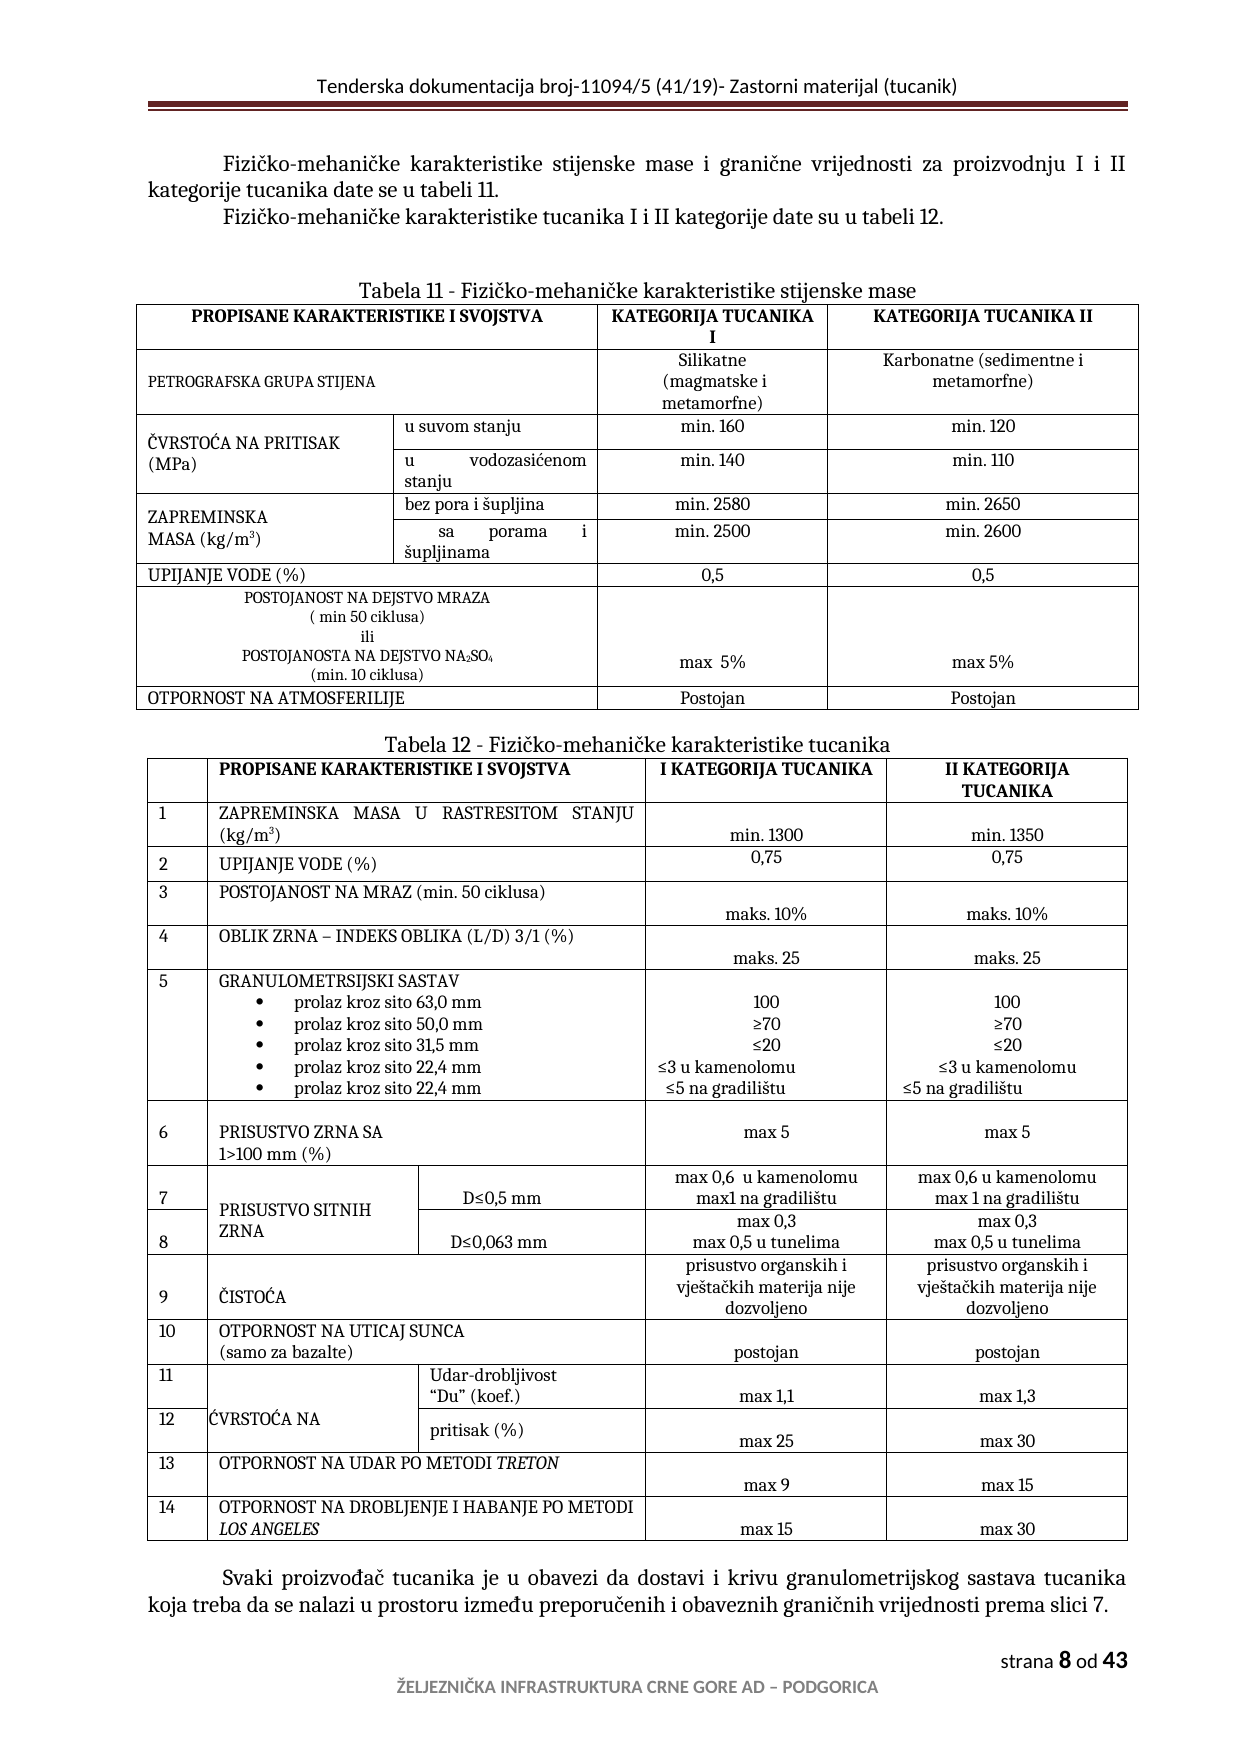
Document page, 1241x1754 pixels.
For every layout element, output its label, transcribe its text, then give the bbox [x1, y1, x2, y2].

table_cell maks. 10% [887, 882, 1127, 925]
table_cell PRISUSTVO SITNIH ZRNA [208, 1166, 418, 1253]
table_cell max 5 [646, 1101, 886, 1165]
table_cell OBLIK ZRNA – INDEKS OBLIKA (L/D) 3/1 (%) [208, 926, 645, 969]
table_cell sa porama i šupljinama [394, 520, 597, 563]
table_cell 2 [148, 847, 207, 881]
table_cell max 5% [598, 587, 827, 686]
table_cell PETROGRAFSKA GRUPA STIJENA [137, 350, 597, 414]
table_cell 1 [148, 803, 207, 846]
table_cell 4 [148, 926, 207, 969]
table_header PROPISANE KARAKTERISTIKE I SVOJSTVA [137, 305, 597, 348]
table_cell ZAPREMINSKA MASA (kg/m3) [137, 494, 393, 563]
table_cell min. 1300 [646, 803, 886, 846]
table_cell maks. 10% [646, 882, 886, 925]
table_cell postojan [646, 1320, 886, 1363]
text Fizičko-mehaničke karakteristike stijenske mase i granične vrijednosti za proizvodnju I i II kategorije tucanika date se u tabeli 11. [148, 151, 1128, 204]
table_header [148, 759, 207, 802]
text Svaki proizvođač tucanika je u obavezi da dostavi i krivu granulometrijskog sastava tucanika koja treba da se nalazi u prostoru između preporučenih i obaveznih graničnih vrijednosti prema slici 7. [148, 1565, 1128, 1618]
table_cell max 15 [646, 1497, 886, 1540]
table_cell ZAPREMINSKA MASA U RASTRESITOM STANJU (kg/m3) [208, 803, 645, 846]
table_cell Postojan [828, 687, 1138, 709]
table_cell POSTOJANOST NA MRAZ (min. 50 ciklusa) [208, 882, 645, 925]
table_cell Karbonatne (sedimentne i metamorfne) [828, 350, 1138, 414]
table_cell min. 2500 [598, 520, 827, 563]
table_cell min. 2580 [598, 494, 827, 519]
table_cell Silikatne (magmatske i metamorfne) [598, 350, 827, 414]
table_cell u suvom stanju [394, 415, 597, 448]
table_cell 3 [148, 882, 207, 925]
table_cell min. 1350 [887, 803, 1127, 846]
table_cell max 0,6 u kamenolomu max 1 na gradilištu [887, 1166, 1127, 1209]
table_cell 0,75 [887, 847, 1127, 881]
table_cell min. 2650 [828, 494, 1138, 519]
table_cell maks. 25 [646, 926, 886, 969]
table_cell Postojan [598, 687, 827, 709]
table_cell max 5% [828, 587, 1138, 686]
table_cell ČVRSTOĆA NA PRITISAK (MPa) [137, 415, 393, 493]
table_cell max 0,6 u kamenolomu max1 na gradilištu [646, 1166, 886, 1209]
table_cell prisustvo organskih i vještačkih materija nije dozvoljeno [646, 1255, 886, 1319]
table_cell min. 140 [598, 450, 827, 493]
table_cell max 5 [887, 1101, 1127, 1165]
table_cell 100 ≥70 ≤20 ≤3 u kamenolomu ≤5 na gradilištu [646, 970, 886, 1099]
table_cell OTPORNOST NA UDAR PO METODI TRETON [208, 1453, 645, 1496]
table_header PROPISANE KARAKTERISTIKE I SVOJSTVA [208, 759, 645, 802]
table_cell min. 120 [828, 415, 1138, 448]
table_cell min. 110 [828, 450, 1138, 493]
text Tabela 11 - Fizičko-mehaničke karakteristike stijenske mase [148, 278, 1128, 304]
table_cell bez pora i šupljina [394, 494, 597, 519]
table_cell min. 2600 [828, 520, 1138, 563]
table_cell UPIJANJE VODE (%) [137, 564, 597, 586]
table_header KATEGORIJA TUCANIKA I [598, 305, 827, 348]
text Fizičko-mehaničke karakteristike tucanika I i II kategorije date su u tabeli 12. [148, 204, 1128, 230]
text Tabela 12 - Fizičko-mehaničke karakteristike tucanika [148, 731, 1128, 758]
table_cell OTPORNOST NA UTICAJ SUNCA (samo za bazalte) [208, 1320, 645, 1363]
table_cell max 9 [646, 1453, 886, 1496]
table_cell ČISTOĆA [208, 1255, 645, 1319]
table_cell max 1,3 [887, 1365, 1127, 1408]
table_cell GRANULOMETRSIJSKI SASTAV prolaz kroz sito 63,0 mm prolaz kroz sito 50,0 mm prolaz kroz sito 31,5 mm prolaz kroz sito 22,4 mm prolaz kroz sito 22,4 mm [208, 970, 645, 1099]
table_cell 9 [148, 1255, 207, 1319]
table_cell OTPORNOST NA ATMOSFERILIJE [137, 687, 597, 709]
table_cell 5 [148, 970, 207, 1099]
table_header II KATEGORIJA TUCANIKA [887, 759, 1127, 802]
table_cell UPIJANJE VODE (%) [208, 847, 645, 881]
table_cell max 0,3 max 0,5 u tunelima [887, 1210, 1127, 1253]
table_cell pritisak (%) [419, 1409, 645, 1452]
table_cell 100 ≥70 ≤20 ≤3 u kamenolomu ≤5 na gradilištu [887, 970, 1127, 1099]
table_cell 8 [148, 1210, 207, 1253]
table_cell 11 [148, 1365, 207, 1408]
table_cell min. 160 [598, 415, 827, 448]
table_cell 10 [148, 1320, 207, 1363]
table_cell OTPORNOST NA DROBLJENJE I HABANJE PO METODI LOS ANGELES [208, 1497, 645, 1540]
table_cell max 30 [887, 1497, 1127, 1540]
table_cell u vodozasićenom stanju [394, 450, 597, 493]
table_cell maks. 25 [887, 926, 1127, 969]
table_cell D≤0,5 mm [419, 1166, 645, 1209]
table_cell PRISUSTVO ZRNA SA 1>100 mm (%) [208, 1101, 645, 1165]
table_cell max 25 [646, 1409, 886, 1452]
table_header KATEGORIJA TUCANIKA II [828, 305, 1138, 348]
table_header I KATEGORIJA TUCANIKA [646, 759, 886, 802]
table_cell 6 [148, 1101, 207, 1165]
table_cell postojan [887, 1320, 1127, 1363]
table_cell 14 [148, 1497, 207, 1540]
table_cell 0,5 [598, 564, 827, 586]
table_cell max 1,1 [646, 1365, 886, 1408]
table_cell max 30 [887, 1409, 1127, 1452]
table_cell Udar-drobljivost “Du” (koef.) [419, 1365, 645, 1408]
table_cell prisustvo organskih i vještačkih materija nije dozvoljeno [887, 1255, 1127, 1319]
table_cell max 15 [887, 1453, 1127, 1496]
table_cell 13 [148, 1453, 207, 1496]
table_cell 0,5 [828, 564, 1138, 586]
table_cell 0,75 [646, 847, 886, 881]
table_cell D≤0,063 mm [419, 1210, 645, 1253]
table_cell 7 [148, 1166, 207, 1209]
table_cell 12 [148, 1409, 207, 1452]
table_cell POSTOJANOST NA DEJSTVO MRAZA ( min 50 ciklusa) ili POSTOJANOSTA NA DEJSTVO NA2SO4 (min. 10 ciklusa) [137, 587, 597, 686]
table_cell ĆVRSTOĆA NA [208, 1365, 418, 1452]
table_cell max 0,3 max 0,5 u tunelima [646, 1210, 886, 1253]
